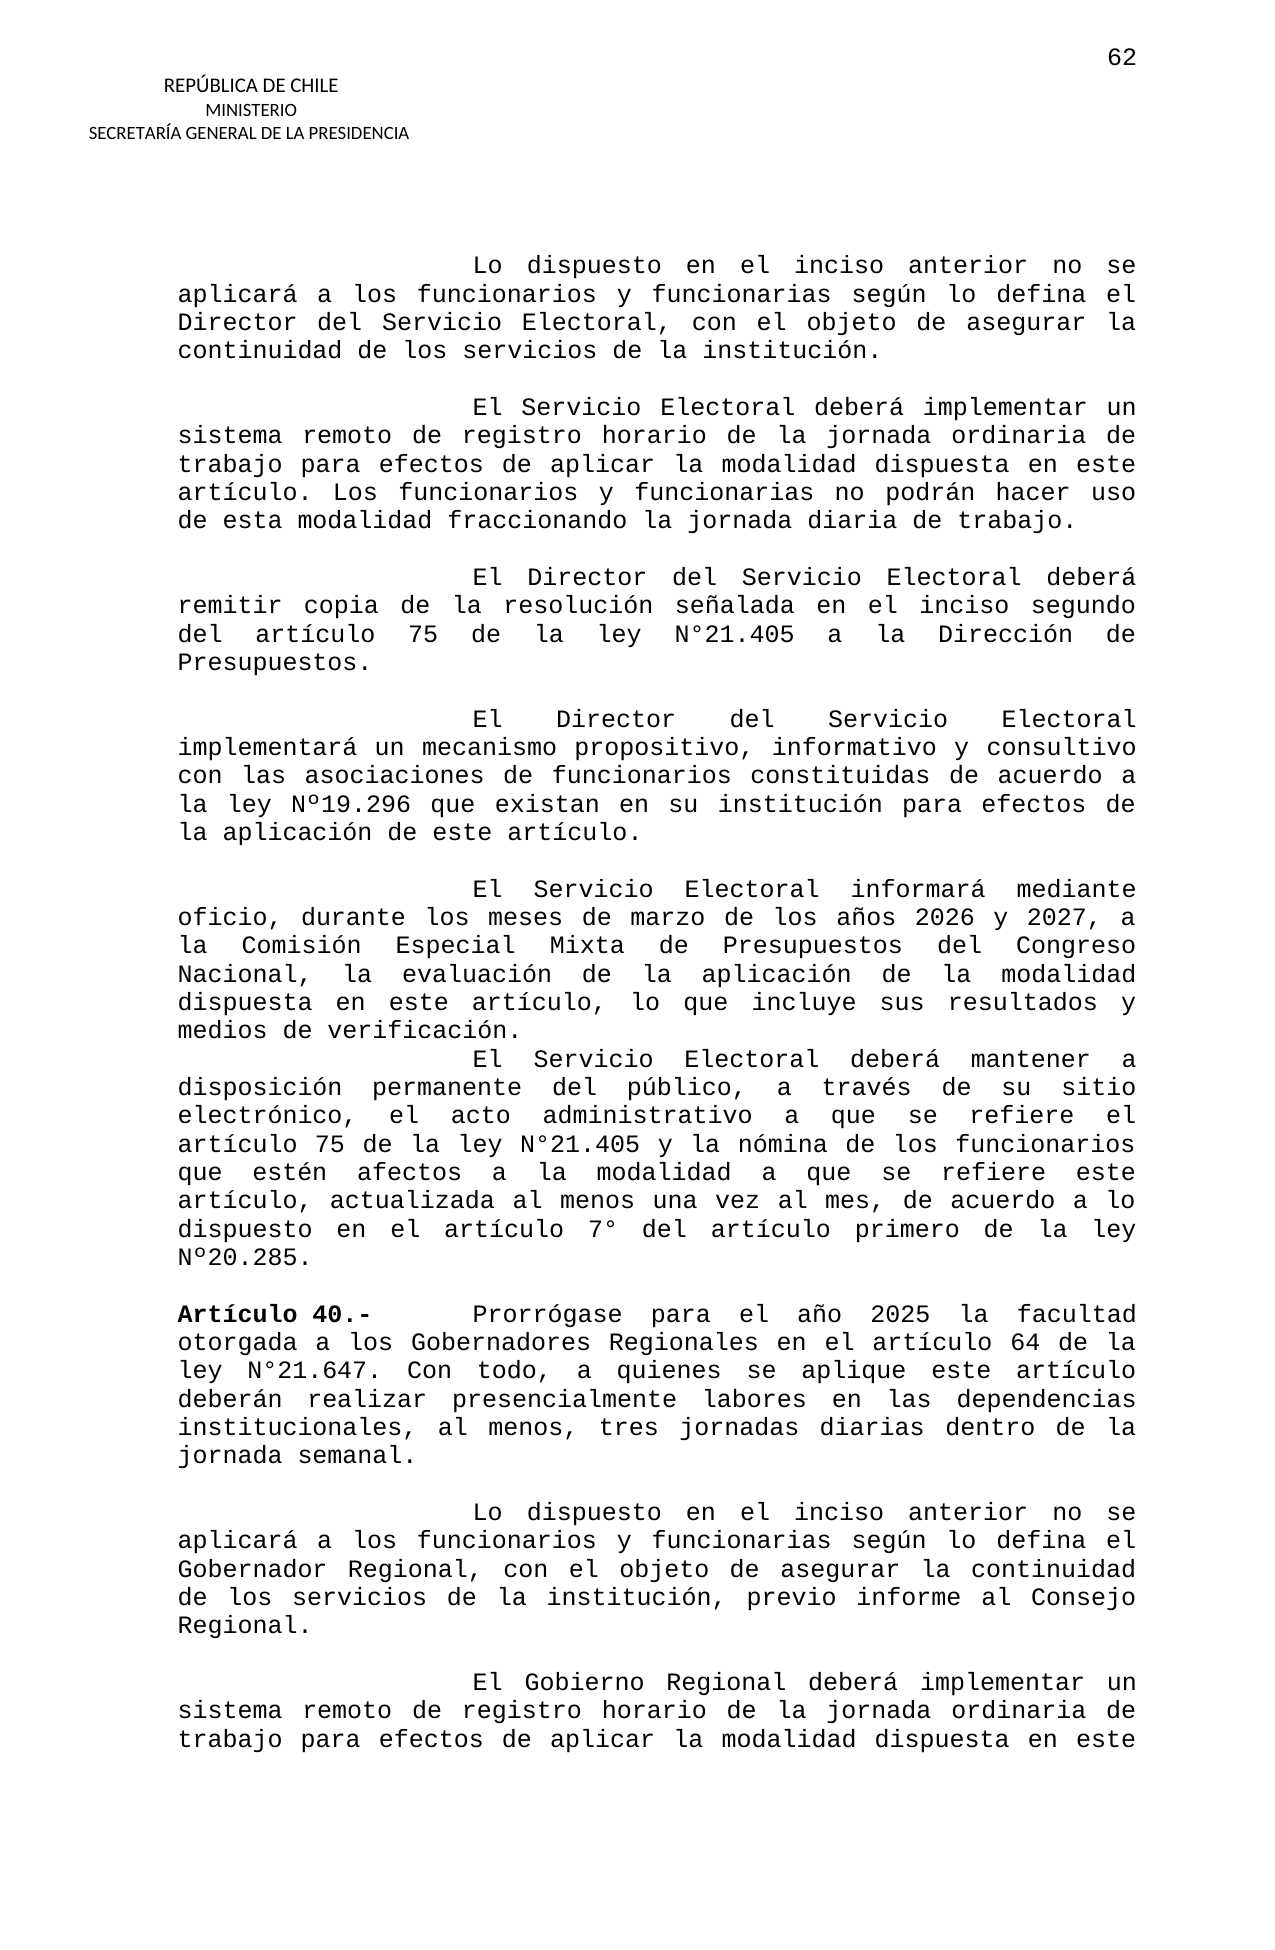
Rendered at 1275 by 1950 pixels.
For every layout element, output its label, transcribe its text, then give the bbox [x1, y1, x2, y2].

title El Director del Servicio Electoral implementará un mecanismo propositivo, informativo y consultivo con las asociaciones de funcionarios constituidas de acuerdo a la ley Nº19.296 que existan en su institución para efectos de la aplicación de este artículo. [177, 706, 1137, 848]
title El Servicio Electoral deberá mantener a disposición permanente del público, a través de su sitio electrónico, el acto administrativo a que se refiere el artículo 75 de la ley N°21.405 y la nómina de los funcionarios que estén afectos a la modalidad a que se refiere este artículo, actualizada al menos una vez al mes, de acuerdo a lo dispuesto en el artículo 7° del artículo primero de la ley Nº20.285. [177, 1046, 1137, 1273]
title El Servicio Electoral deberá implementar un sistema remoto de registro horario de la jornada ordinaria de trabajo para efectos de aplicar la modalidad dispuesta en este artículo. Los funcionarios y funcionarias no podrán hacer uso de esta modalidad fraccionando la jornada diaria de trabajo. [177, 394, 1137, 536]
title El Servicio Electoral informará mediante oficio, durante los meses de marzo de los años 2026 y 2027, a la Comisión Especial Mixta de Presupuestos del Congreso Nacional, la evaluación de la aplicación de la modalidad dispuesta en este artículo, lo que incluye sus resultados y medios de verificación. [177, 876, 1137, 1046]
text Lo dispuesto en el inciso anterior no se aplicará a los funcionarios y funcionarias según lo defina el Gobernador Regional, con el objeto de asegurar la continuidad de los servicios de la institución, previo informe al Consejo Regional. [177, 1499, 1137, 1641]
title Lo dispuesto en el inciso anterior no se aplicará a los funcionarios y funcionarias según lo defina el Director del Servicio Electoral, con el objeto de asegurar la continuidad de los servicios de la institución. [177, 253, 1137, 366]
title El Director del Servicio Electoral deberá remitir copia de la resolución señalada en el inciso segundo del artículo 75 de la ley N°21.405 a la Dirección de Presupuestos. [177, 564, 1137, 678]
title Artículo 40.- Prorrógase para el año 2025 la facultad otorgada a los Gobernadores Regionales en el artículo 64 de la ley N°21.647. Con todo, a quienes se aplique este artículo deberán realizar presencialmente labores en las dependencias institucionales, al menos, tres jornadas diarias dentro de la jornada semanal. [177, 1301, 1137, 1471]
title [177, 1669, 1137, 1754]
